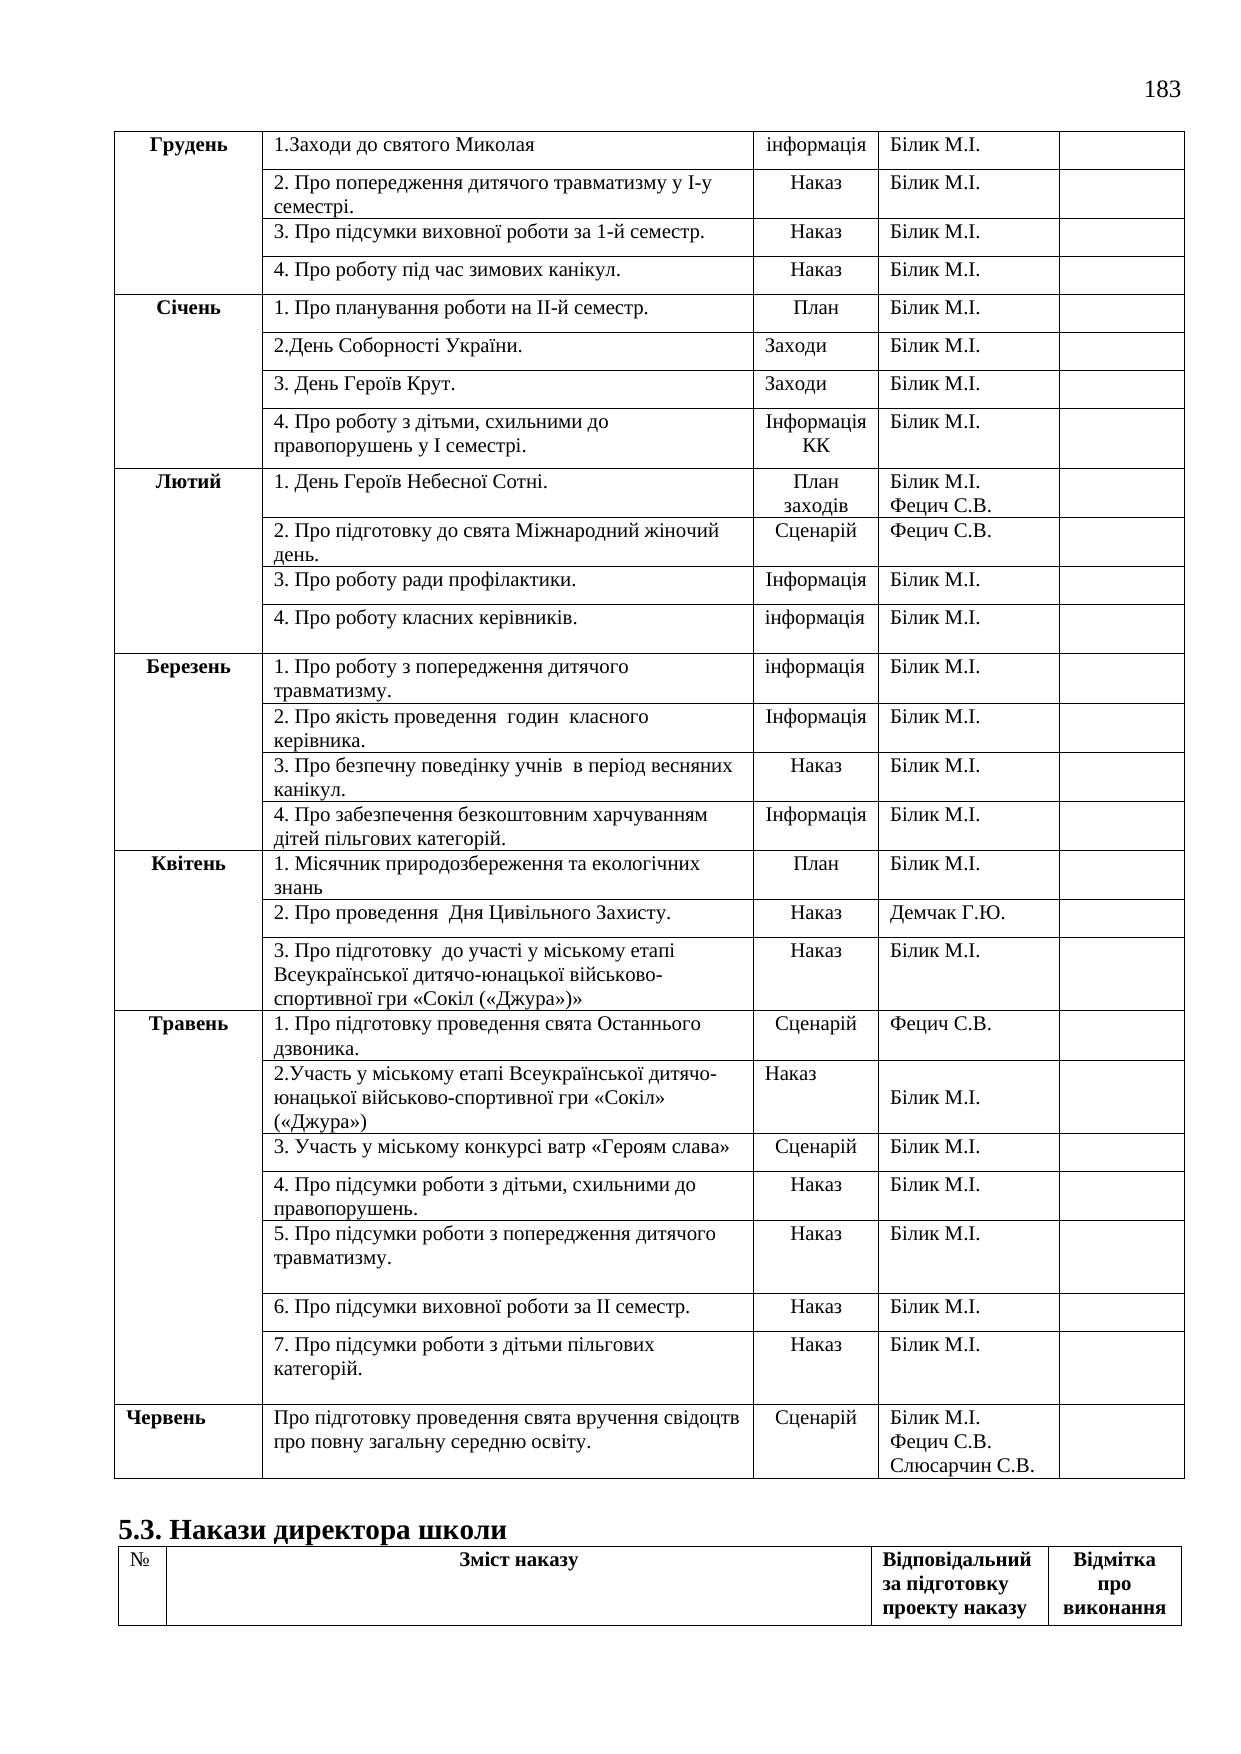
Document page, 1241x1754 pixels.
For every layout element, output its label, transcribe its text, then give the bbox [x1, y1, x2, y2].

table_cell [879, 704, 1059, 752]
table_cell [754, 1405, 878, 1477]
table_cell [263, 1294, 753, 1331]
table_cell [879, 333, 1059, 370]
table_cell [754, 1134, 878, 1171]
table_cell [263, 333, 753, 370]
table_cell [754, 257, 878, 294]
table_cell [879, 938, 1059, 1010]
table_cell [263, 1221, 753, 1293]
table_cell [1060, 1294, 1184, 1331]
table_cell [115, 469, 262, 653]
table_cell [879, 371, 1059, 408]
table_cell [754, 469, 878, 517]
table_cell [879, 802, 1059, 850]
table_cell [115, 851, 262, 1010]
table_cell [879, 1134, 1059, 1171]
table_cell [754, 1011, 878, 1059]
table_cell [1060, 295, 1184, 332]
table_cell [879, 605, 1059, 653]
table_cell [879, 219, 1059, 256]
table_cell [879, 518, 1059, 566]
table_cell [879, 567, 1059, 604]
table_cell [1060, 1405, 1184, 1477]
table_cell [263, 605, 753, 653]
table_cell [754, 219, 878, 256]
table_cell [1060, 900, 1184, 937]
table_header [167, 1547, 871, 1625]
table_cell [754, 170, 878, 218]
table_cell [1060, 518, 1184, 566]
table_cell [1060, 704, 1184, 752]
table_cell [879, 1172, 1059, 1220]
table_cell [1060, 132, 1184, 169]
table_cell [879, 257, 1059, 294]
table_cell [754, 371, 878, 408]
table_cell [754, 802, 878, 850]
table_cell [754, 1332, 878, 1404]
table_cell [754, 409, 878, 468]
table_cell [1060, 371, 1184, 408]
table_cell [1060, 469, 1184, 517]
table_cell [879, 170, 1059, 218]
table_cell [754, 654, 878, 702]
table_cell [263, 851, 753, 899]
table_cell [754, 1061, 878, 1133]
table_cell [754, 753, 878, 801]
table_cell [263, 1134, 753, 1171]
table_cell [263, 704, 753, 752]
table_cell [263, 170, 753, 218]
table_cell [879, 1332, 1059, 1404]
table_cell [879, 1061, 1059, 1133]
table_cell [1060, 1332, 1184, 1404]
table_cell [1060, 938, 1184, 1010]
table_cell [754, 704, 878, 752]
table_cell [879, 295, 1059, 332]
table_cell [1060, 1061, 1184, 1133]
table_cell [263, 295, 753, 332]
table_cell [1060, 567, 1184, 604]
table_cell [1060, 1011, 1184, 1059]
text 5.3. Накази директора школи [118, 1512, 1181, 1546]
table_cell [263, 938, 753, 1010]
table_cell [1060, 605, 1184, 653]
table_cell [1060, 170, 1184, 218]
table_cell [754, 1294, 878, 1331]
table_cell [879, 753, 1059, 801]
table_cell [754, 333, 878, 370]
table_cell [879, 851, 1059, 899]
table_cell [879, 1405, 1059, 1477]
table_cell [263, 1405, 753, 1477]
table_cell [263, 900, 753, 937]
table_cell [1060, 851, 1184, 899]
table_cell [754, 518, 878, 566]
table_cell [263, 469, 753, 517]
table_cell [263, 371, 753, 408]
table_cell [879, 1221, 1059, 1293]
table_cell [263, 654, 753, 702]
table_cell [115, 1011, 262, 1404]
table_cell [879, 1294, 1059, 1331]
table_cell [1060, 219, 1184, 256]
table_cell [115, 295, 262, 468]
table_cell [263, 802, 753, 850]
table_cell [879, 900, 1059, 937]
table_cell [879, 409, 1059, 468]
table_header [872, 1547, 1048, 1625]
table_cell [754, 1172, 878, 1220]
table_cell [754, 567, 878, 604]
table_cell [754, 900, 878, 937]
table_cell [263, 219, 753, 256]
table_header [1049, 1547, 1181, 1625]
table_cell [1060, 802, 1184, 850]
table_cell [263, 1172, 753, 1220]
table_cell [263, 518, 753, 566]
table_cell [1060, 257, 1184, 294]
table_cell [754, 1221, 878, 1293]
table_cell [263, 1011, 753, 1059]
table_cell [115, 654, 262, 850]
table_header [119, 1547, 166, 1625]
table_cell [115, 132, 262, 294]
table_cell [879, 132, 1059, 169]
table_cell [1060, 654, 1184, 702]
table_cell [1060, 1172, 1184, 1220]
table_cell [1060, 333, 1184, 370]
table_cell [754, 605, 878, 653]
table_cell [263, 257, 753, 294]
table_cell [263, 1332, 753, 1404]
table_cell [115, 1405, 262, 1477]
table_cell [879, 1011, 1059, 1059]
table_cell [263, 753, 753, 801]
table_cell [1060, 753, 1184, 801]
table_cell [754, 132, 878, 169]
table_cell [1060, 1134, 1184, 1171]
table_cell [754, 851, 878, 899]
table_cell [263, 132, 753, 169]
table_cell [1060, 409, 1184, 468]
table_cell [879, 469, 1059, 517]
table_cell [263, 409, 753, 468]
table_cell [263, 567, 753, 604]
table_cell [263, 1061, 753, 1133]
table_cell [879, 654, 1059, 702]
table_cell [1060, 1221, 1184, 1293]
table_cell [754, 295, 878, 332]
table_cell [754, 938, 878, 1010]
